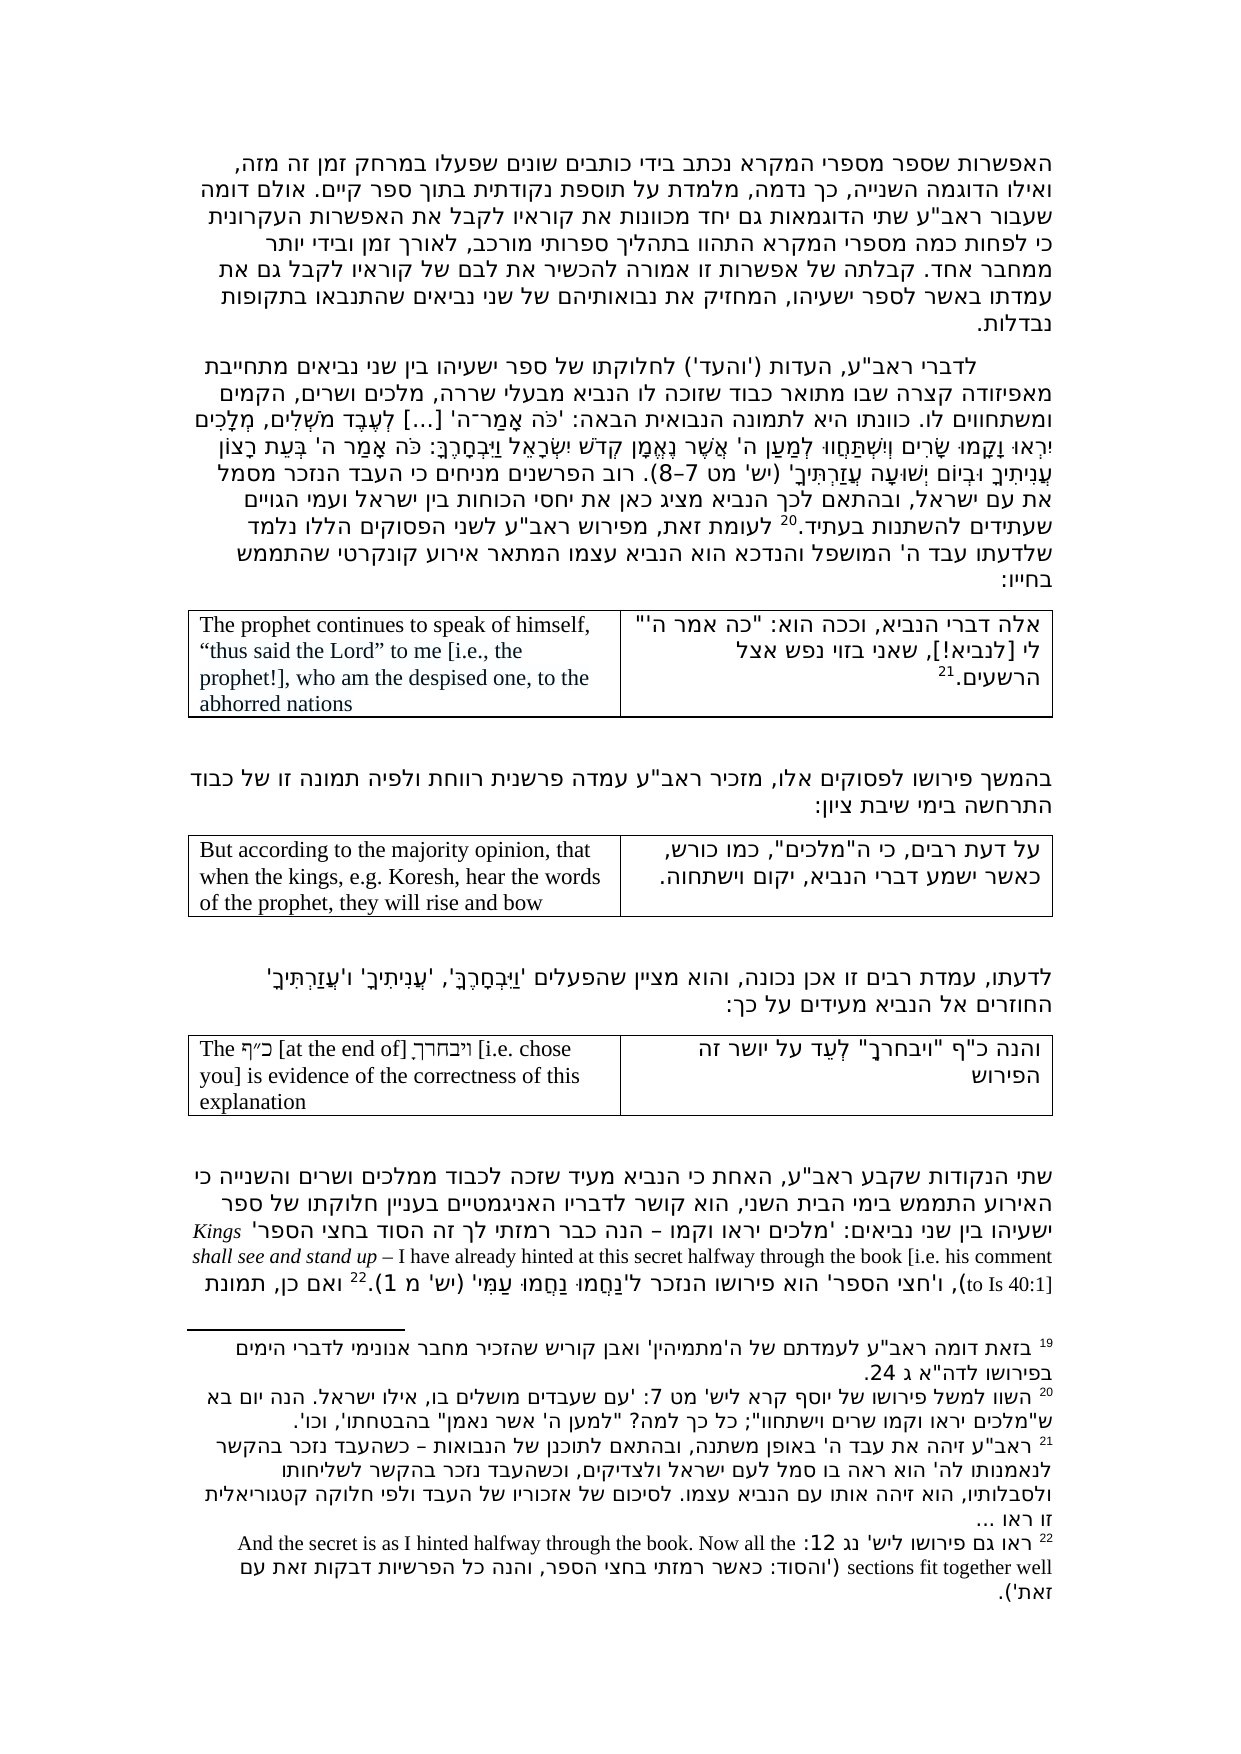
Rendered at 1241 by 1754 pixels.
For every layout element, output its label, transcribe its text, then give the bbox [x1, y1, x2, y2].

table_header The כ״ף [at the end of] ויבחרךָ [i.e. chose you] is evidence of the correctness of this explanation [306, 1036, 620, 1114]
text בהמשך פירושו לפסוקים אלו, מזכיר ראב"ע עמדה פרשנית רווחת ולפיה תמונה זו של כבוד התרחשה בימי שיבת ציון: [187, 765, 1053, 819]
text לדעתו, עמדת רבים זו אכן נכונה, והוא מציין שהפעלים 'וַיִּבְחָרֶךָּ', 'עֲנִיתִיךָ' ו'עֲזַרְתִּיךָ' החוזרים אל הנביא מעידים על כך: [187, 964, 1053, 1018]
table_header The prophet continues to speak of himself, “thus said the Lord” to me [i.e., the prophet!], who am the despised one, to the abhorred nations [189, 611, 620, 716]
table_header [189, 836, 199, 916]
text לדברי ראב"ע, העדות ('והעד') לחלוקתו של ספר ישעיהו בין שני נביאים מתחייבת מאפיזודה קצרה שבו מתואר כבוד שזוכה לו הנביא מבעלי שררה, מלכים ושרים, הקמים ומשתחווים לו. כוונתו היא לתמונה הנבואית הבאה: 'כֹּה אָמַר־ה' [...] לְעֶבֶד מֹשְׁלִים, מְלָכִים יִרְאוּ וָקָמוּ שָׂרִים וְיִשְׁתַּחֲווּ לְמַעַן ה' אֲשֶׁר נֶאֱמָן קְדֹשׁ יִשְׂרָאֵל וַיִּבְחָרֶךָּ: כֹּה אָמַר ה' בְּעֵת רָצוֹן עֲנִיתִיךָ וּבְיוֹם יְשׁוּעָה עֲזַרְתִּיךָ' (יש' מט 7–8). רוב הפרשנים מניחים כי העבד הנזכר מסמל את עם ישראל, ובהתאם לכך הנביא מציג כאן את יחסי הכוחות בין ישראל ועמי הגויים שעתידים להשתנות בעתיד. לעומת זאת, מפירוש ראב"ע לשני הפסוקים הללו נלמד שלדעתו עבד ה' המושפל והנדכא הוא הנביא עצמו המתאר אירוע קונקרטי שהתממש בחייו: [187, 353, 1053, 593]
table_header על דעת רבים, כי ה"מלכים", כמו כורש, כאשר ישמע דברי הנביא, יקום וישתחוה. [621, 836, 1052, 916]
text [187, 1163, 1053, 1296]
text ראב"ע אינו מציין במפורש כי החל מפרק מ באות נבואותיו של נביא אנונימי כלשהו ואין הן נבואותיו של ישעיהו בן אמוץ, אך עמדתו זו משתמעת היטב מכלל דבריו. בפנייה ישירה לקורא ('דע') מציג ראב"ע שתי דוגמאות שהוא אינו מבהיר את ייעודן הרטורי ונמנע מלנסח את המסקנה הפרשנית שהן אמורות לקדם. ברקע הדוגמה הראשונה הרשימה שהזכרתי מהתלמוד הבבלי שבה מפורטים שמותיהם של כותבי ספרי המקרא ודיון הנלווה לה. ברשימת כותבי הספרים נאמר ששמואל כתב את ספר שמואל. בדיון הנלווה לרשימה מדייקים ששמואל כתב עד לפסוק המציין את מותו, ומכאן ואילך השלימו את הספר הנביאים גד ונתן. הדוגמה השנייה היא רשימת היחס של בני זרובבל, המונה דורות לאחר עזרא, שהוא מחבר ספר דברי הימים לפי המסורת. לאור הדוגמה הקודמת, ברור הוא כי ראב"ע רומז כאן שרשימת יחס זו נוספה למקומה בנקודת זמן מאוחרת לעזרא. עבור הקורא בן ימינו, שתי הדוגמאות נראות שונות זו מזו – הדוגמה הראשונה מלמדת על האפשרות שספר מספרי המקרא נכתב בידי כותבים שונים שפעלו במרחק זמן זה מזה, ואילו הדוגמה השנייה, כך נדמה, מלמדת על תוספת נקודתית בתוך ספר קיים. אולם דומה שעבור ראב"ע שתי הדוגמאות גם יחד מכוונות את קוראיו לקבל את האפשרות העקרונית כי לפחות כמה מספרי המקרא התהוו בתהליך ספרותי מורכב, לאורך זמן ובידי יותר ממחבר אחד. קבלתה של אפשרות זו אמורה להכשיר את לבם של קוראיו לקבל גם את עמדתו באשר לספר ישעיהו, המחזיק את נבואותיהם של שני נביאים שהתנבאו בתקופות נבדלות. [187, 150, 1053, 337]
table_header אלה דברי הנביא, וככה הוא: "כה אמר ה'" לי [לנביא!], שאני בזוי נפש אצל הרשעים. [621, 611, 1052, 716]
table_header והנה כ"ף "ויבחרךָ" לְעֵד על יושר זה הפירוש [621, 1036, 1052, 1114]
